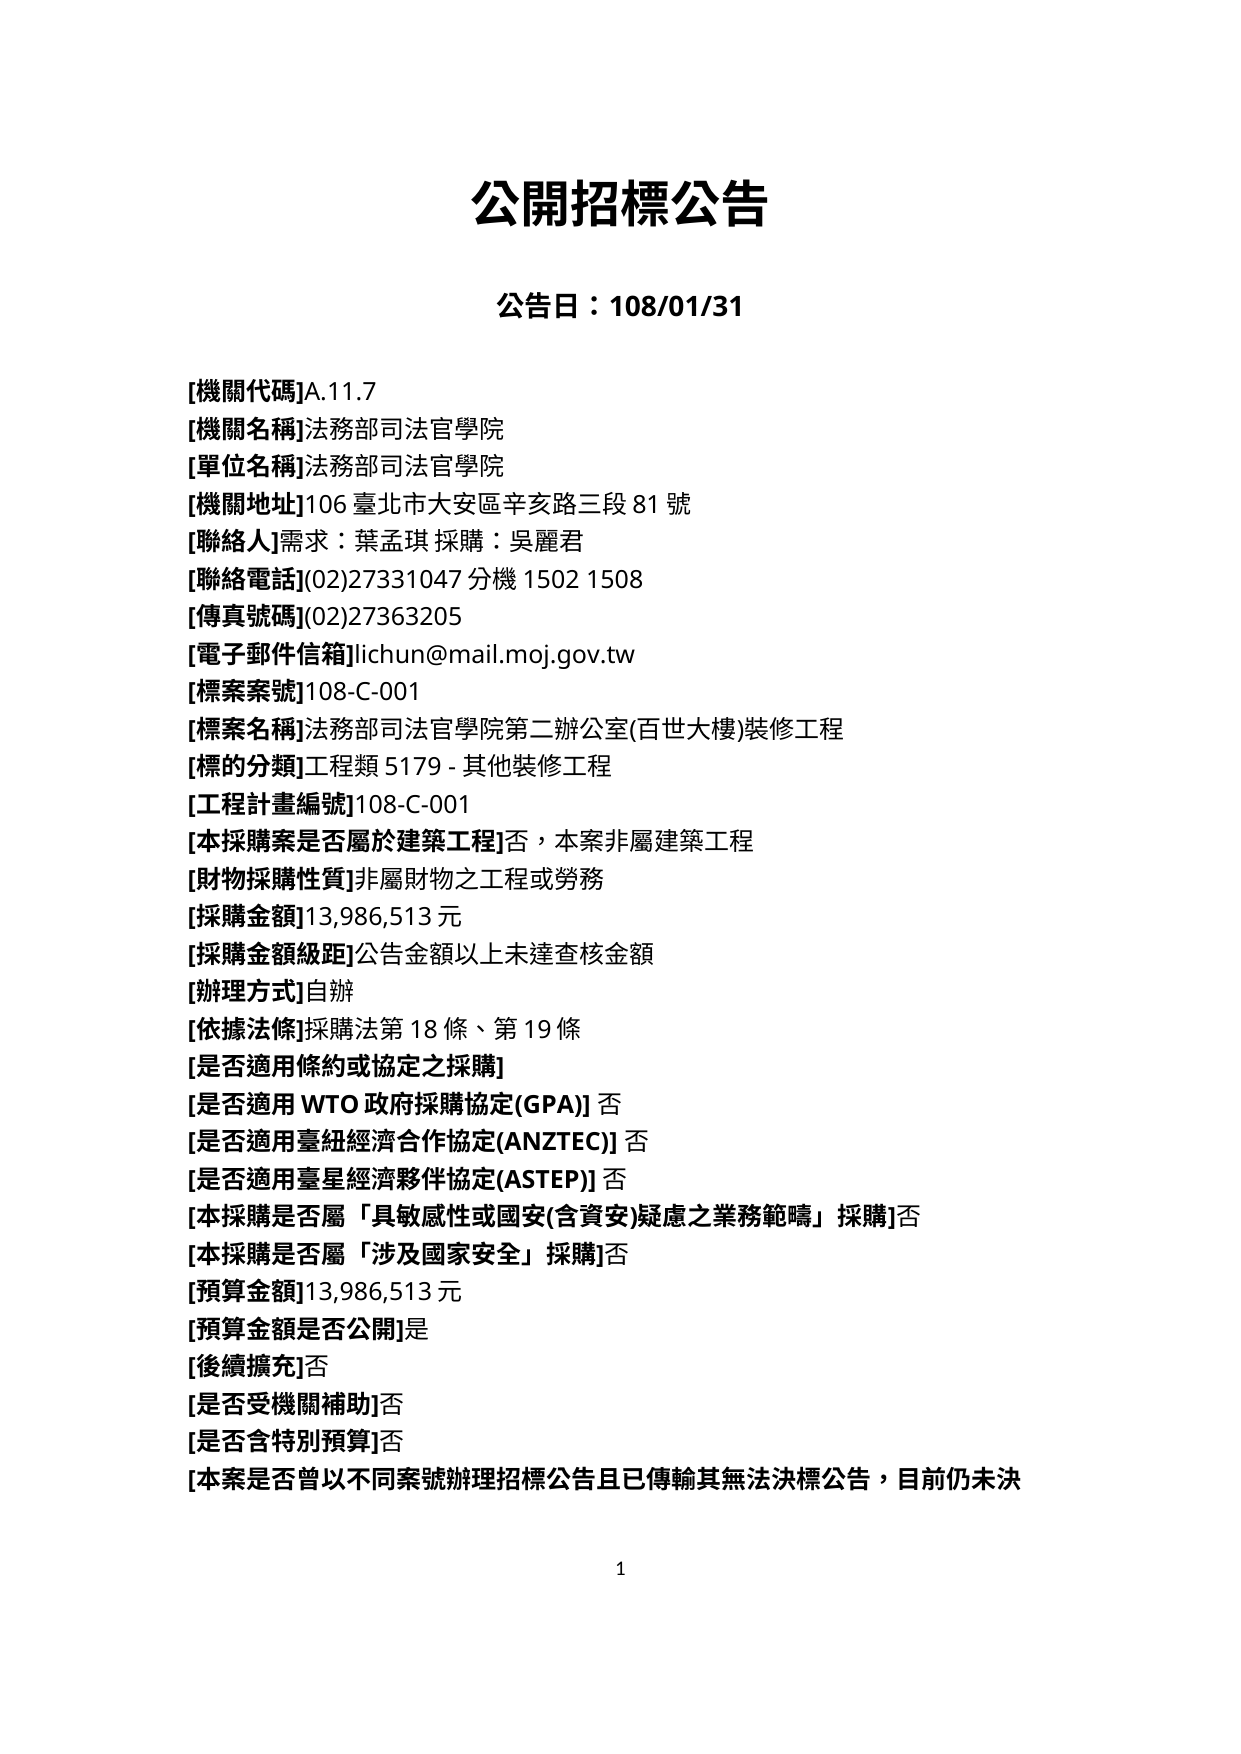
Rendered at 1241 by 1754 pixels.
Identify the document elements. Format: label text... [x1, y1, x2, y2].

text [187, 371, 1053, 1496]
text 公告日：108/01/31 [187, 267, 1053, 342]
text 公開招標公告 [187, 163, 1053, 238]
